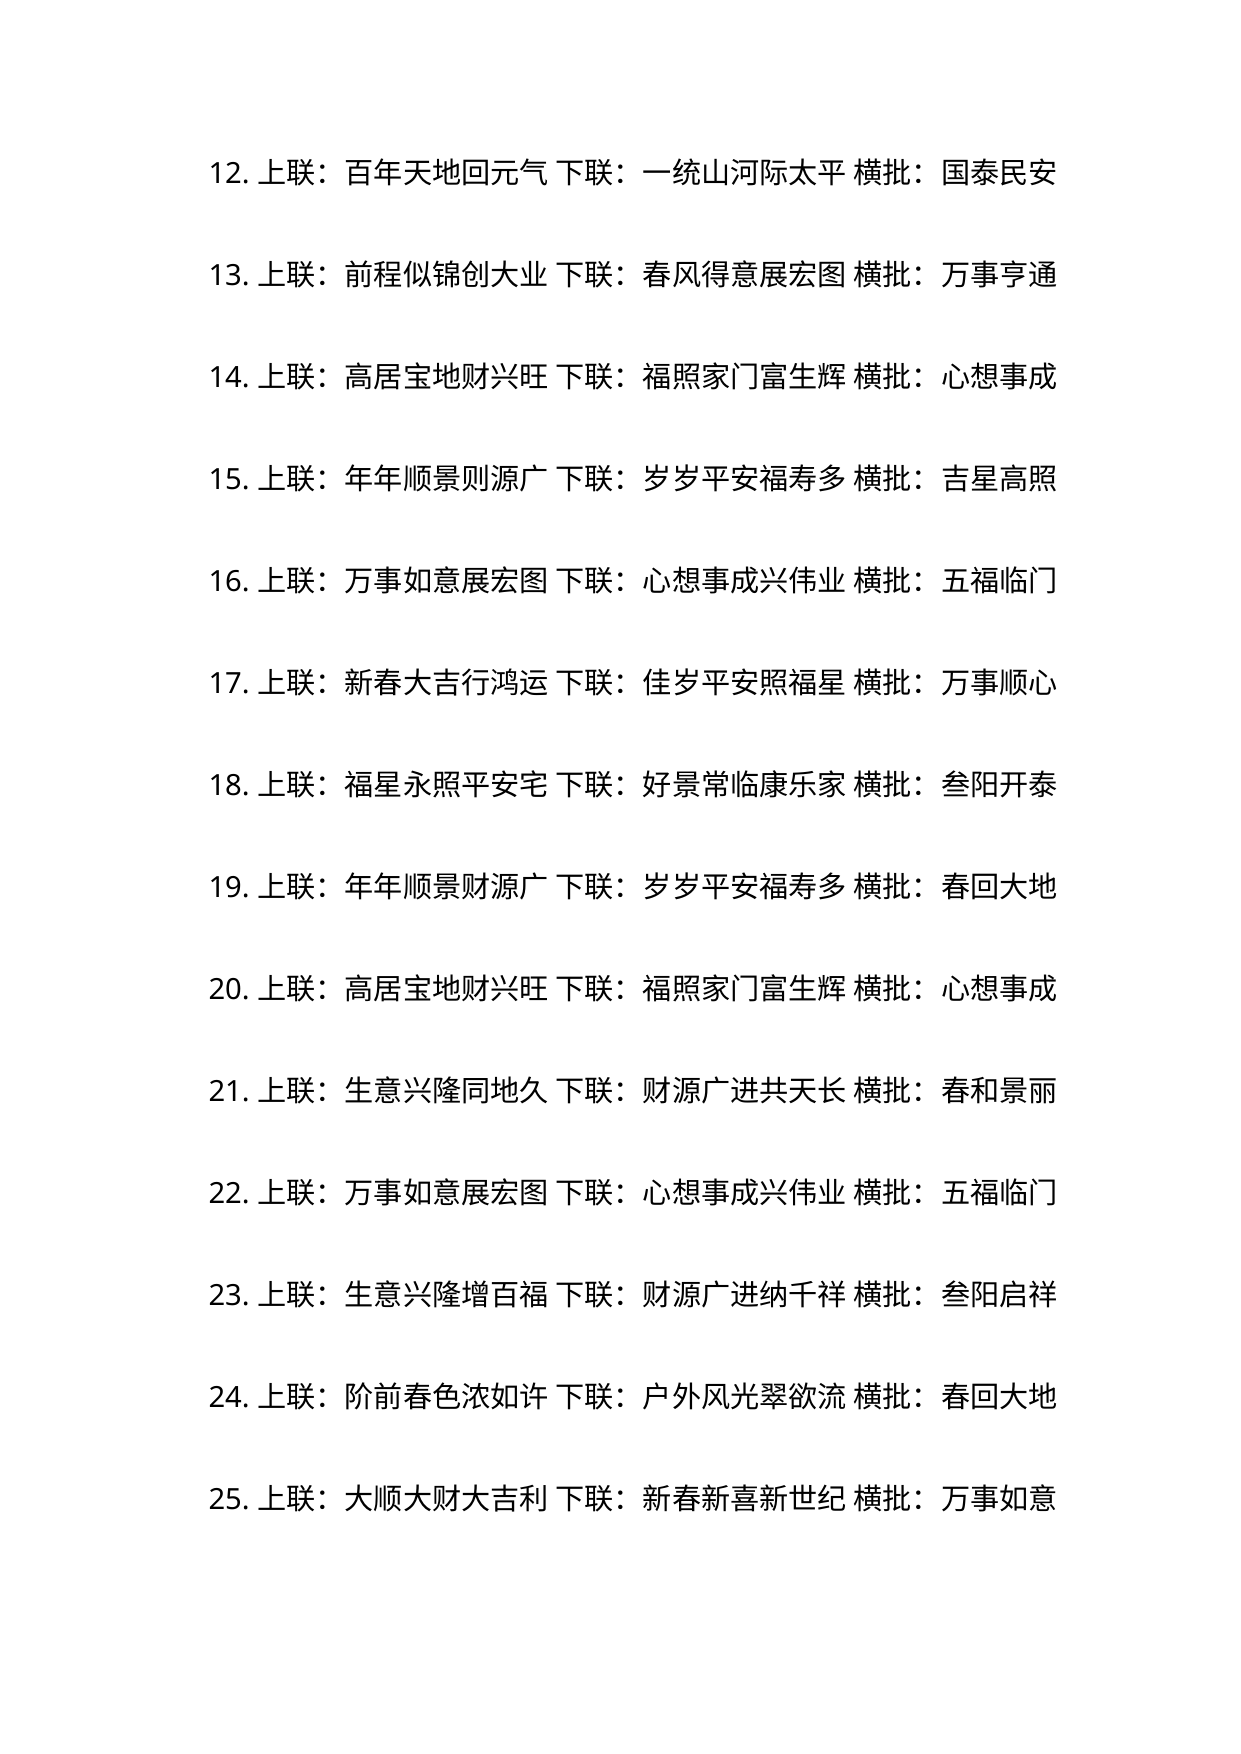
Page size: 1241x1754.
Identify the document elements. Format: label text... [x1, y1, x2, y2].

text 13. 上联：前程似锦创大业 下联：春风得意展宏图 横批：万事亨通 [150, 252, 1090, 294]
text 24. 上联：阶前春色浓如许 下联：户外风光翠欲流 横批：春回大地 [150, 1374, 1090, 1416]
text 25. 上联：大顺大财大吉利 下联：新春新喜新世纪 横批：万事如意 [150, 1476, 1090, 1518]
text 19. 上联：年年顺景财源广 下联：岁岁平安福寿多 横批：春回大地 [150, 864, 1090, 906]
text 21. 上联：生意兴隆同地久 下联：财源广进共天长 横批：春和景丽 [150, 1068, 1090, 1110]
text 16. 上联：万事如意展宏图 下联：心想事成兴伟业 横批：五福临门 [150, 558, 1090, 600]
text 14. 上联：高居宝地财兴旺 下联：福照家门富生辉 横批：心想事成 [150, 354, 1090, 396]
text 18. 上联：福星永照平安宅 下联：好景常临康乐家 横批：叁阳开泰 [150, 762, 1090, 804]
text 17. 上联：新春大吉行鸿运 下联：佳岁平安照福星 横批：万事顺心 [150, 660, 1090, 702]
text 20. 上联：高居宝地财兴旺 下联：福照家门富生辉 横批：心想事成 [150, 966, 1090, 1008]
text 15. 上联：年年顺景则源广 下联：岁岁平安福寿多 横批：吉星高照 [150, 456, 1090, 498]
text 22. 上联：万事如意展宏图 下联：心想事成兴伟业 横批：五福临门 [150, 1170, 1090, 1212]
text 23. 上联：生意兴隆增百福 下联：财源广进纳千祥 横批：叁阳启祥 [150, 1272, 1090, 1314]
text 12. 上联：百年天地回元气 下联：一统山河际太平 横批：国泰民安 [150, 150, 1090, 192]
